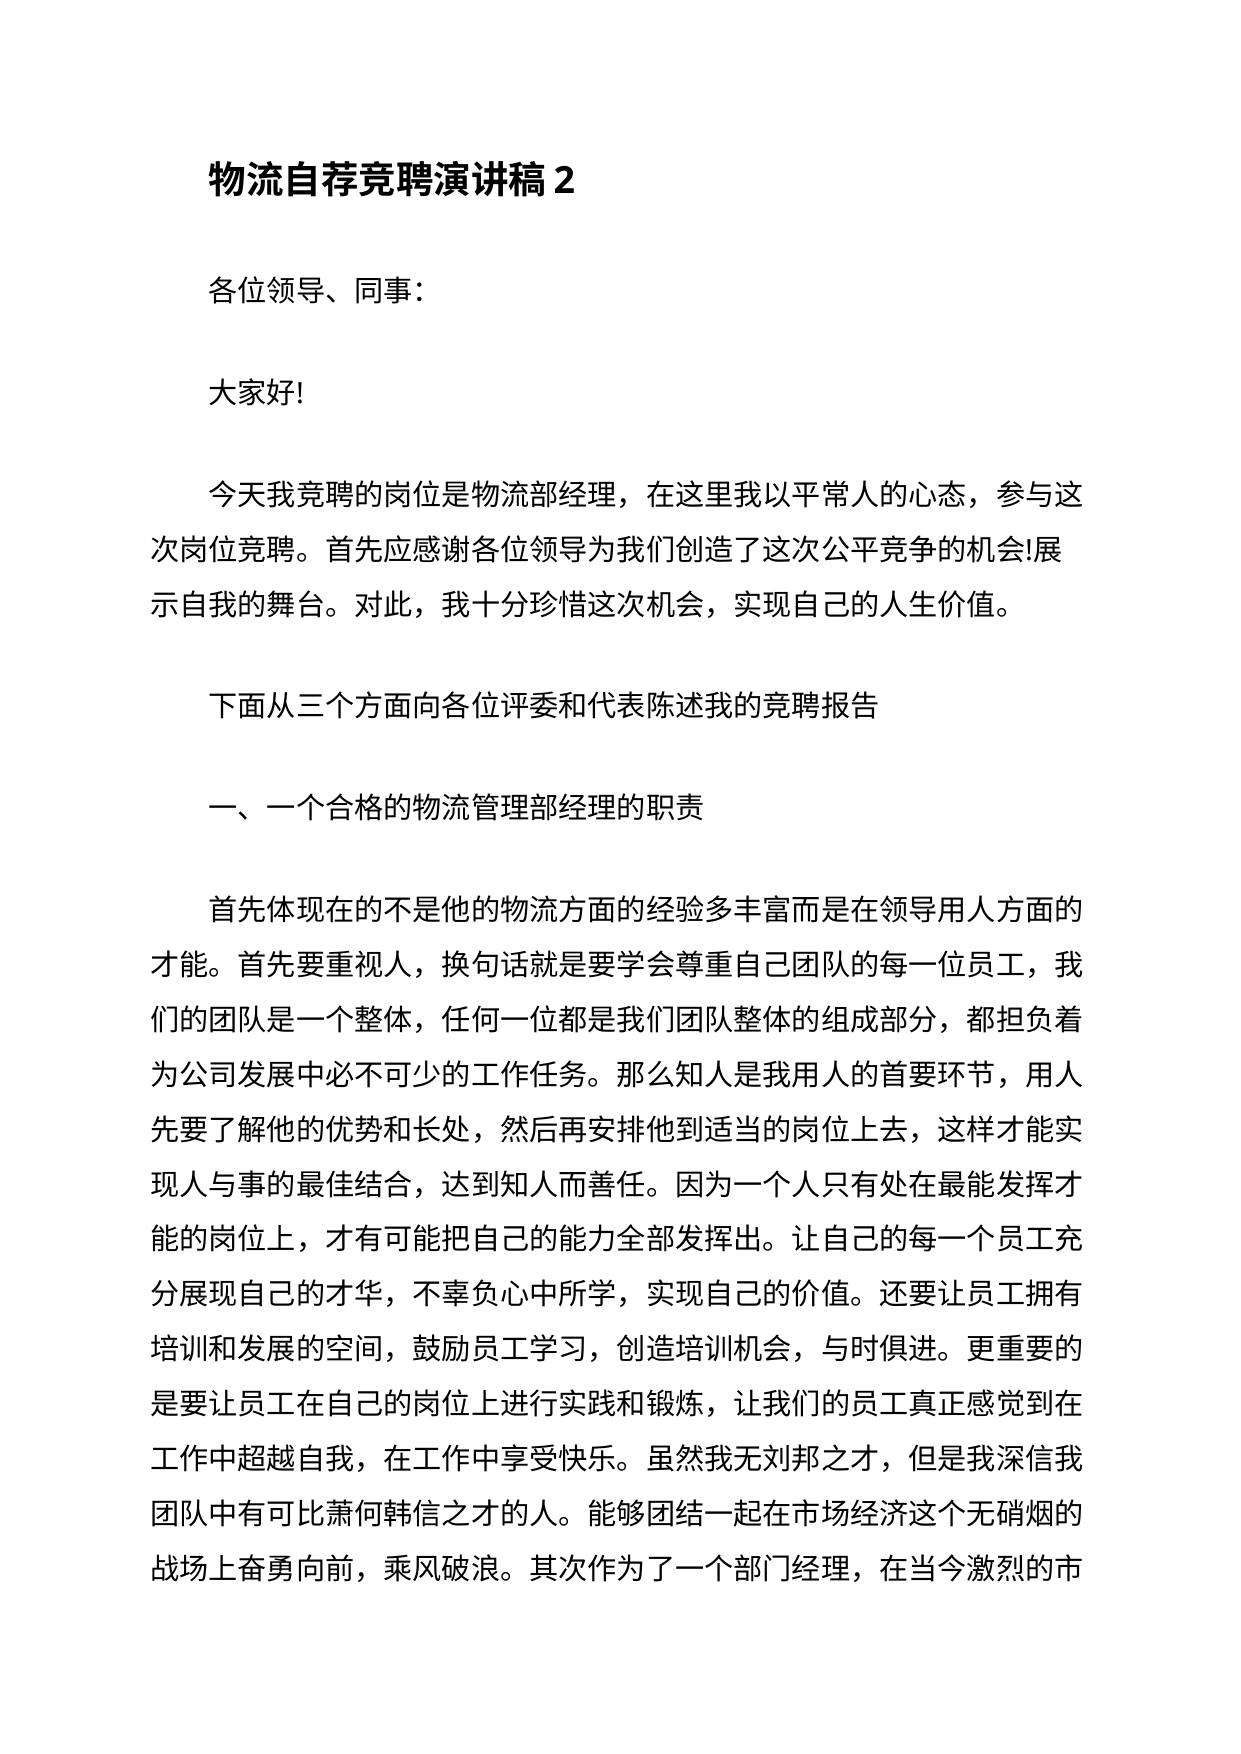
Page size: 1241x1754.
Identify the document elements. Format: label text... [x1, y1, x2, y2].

text 大家好! [150, 369, 1090, 412]
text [150, 887, 1090, 1588]
text 各位领导、同事： [150, 268, 1090, 310]
text 物流自荐竞聘演讲稿2 [150, 150, 1090, 204]
text 今天我竞聘的岗位是物流部经理，在这里我以平常人的心态，参与这次岗位竞聘。首先应感谢各位领导为我们创造了这次公平竞争的机会!展示自我的舞台。对此，我十分珍惜这次机会，实现自己的人生价值。 [150, 471, 1090, 623]
text 下面从三个方面向各位评委和代表陈述我的竞聘报告 [150, 683, 1090, 725]
text 一、一个合格的物流管理部经理的职责 [150, 785, 1090, 827]
